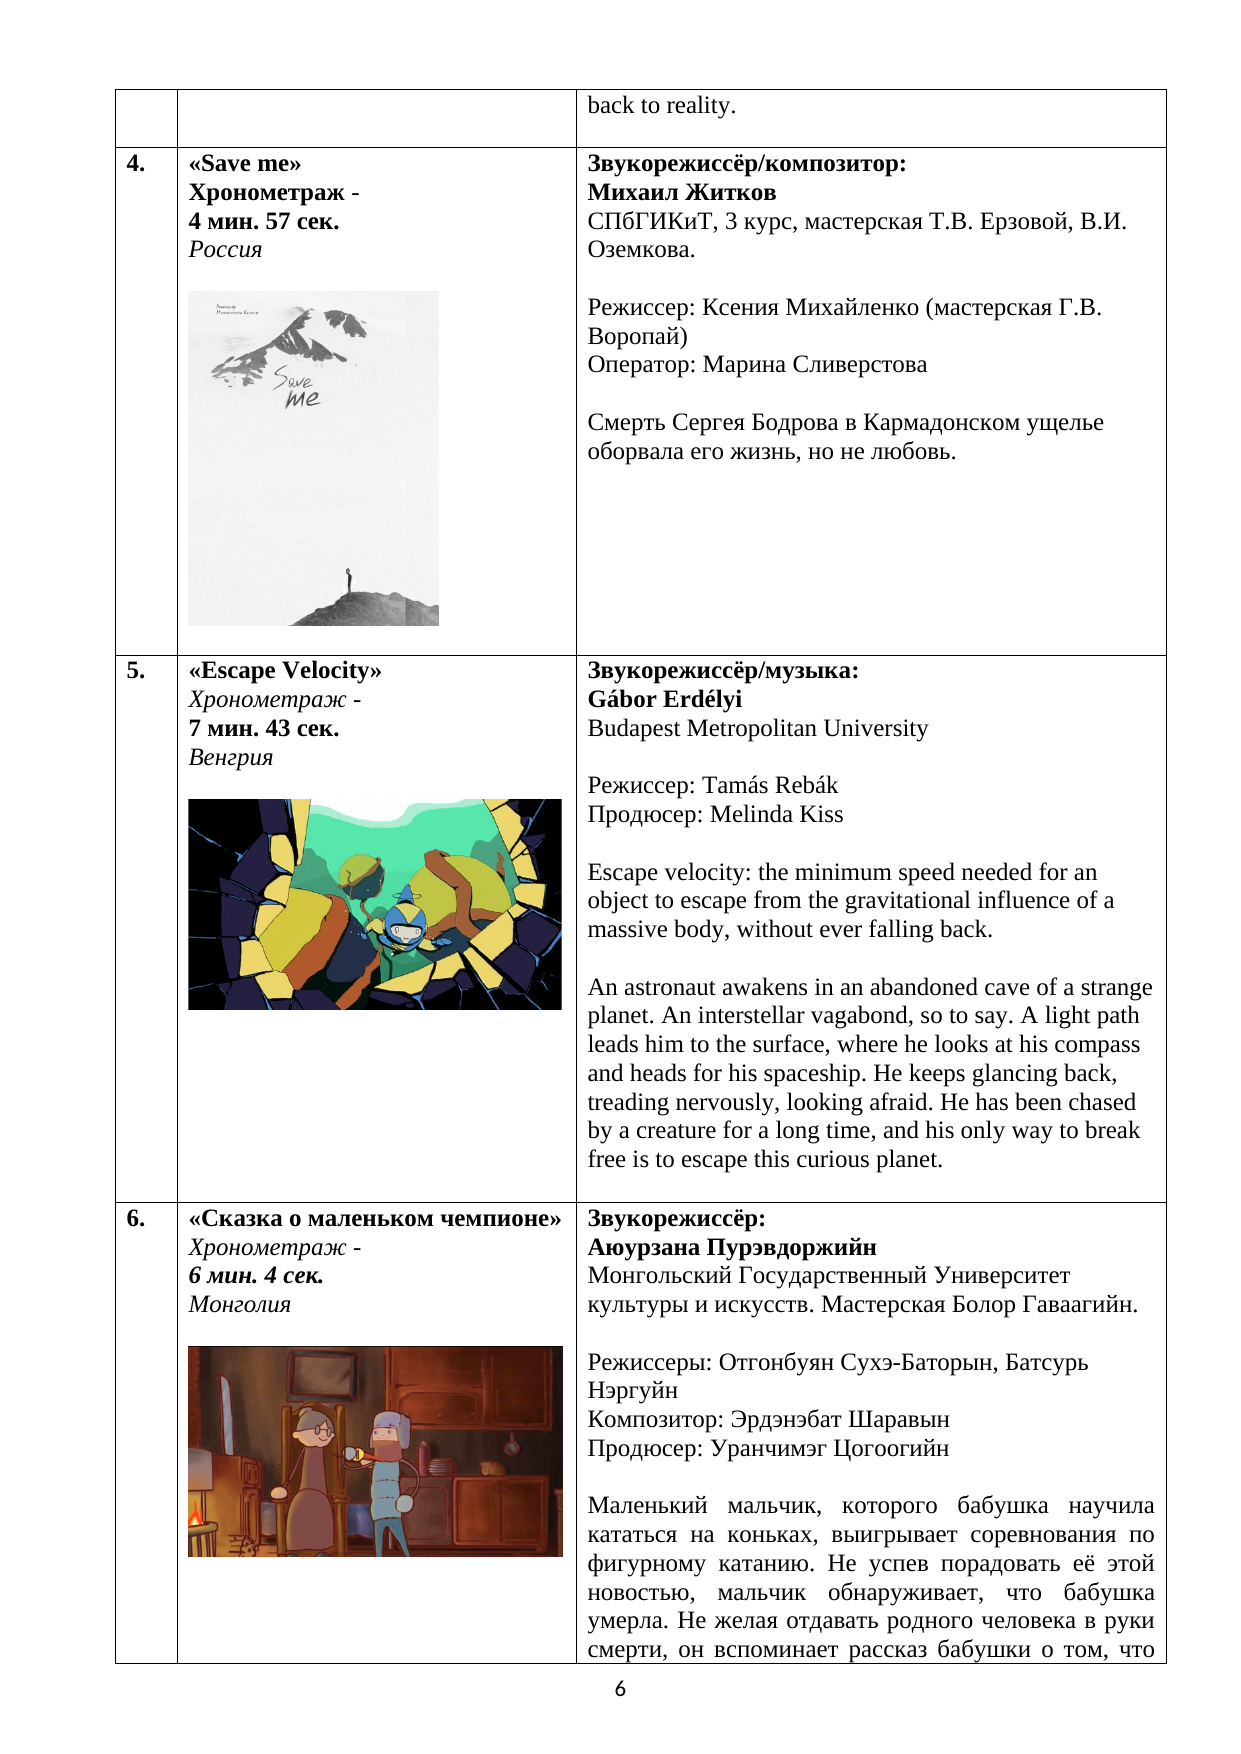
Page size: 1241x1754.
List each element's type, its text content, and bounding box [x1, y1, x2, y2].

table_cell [577, 1203, 1166, 1663]
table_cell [178, 90, 576, 147]
table_cell 3. [116, 90, 177, 147]
table_cell 5. [116, 656, 177, 1202]
picture [188, 291, 439, 626]
table_cell 6. [116, 1203, 177, 1663]
table_cell Звукорежиссёр/композитор: Михаил Житков СПбГИКиТ, 3 курс, мастерская Т.В. Ерзовой, В.И. Оземкова. Режиссер: Ксения Михайленко (мастерская Г.В. Воропай) Оператор: Марина Сливерстова Смерть Сергея Бодрова в Кармадонском ущелье оборвала его жизнь, но не любовь. [577, 148, 1166, 654]
table_cell Звукорежиссёр/музыка: Gábor Erdélyi Budapest Metropolitan University Режиссер: Tamás Rebák Продюсер: Melinda Kiss Escape velocity: the minimum speed needed for an object to escape from the gravitational influence of a massive body, without ever falling back. An astronaut awakens in an abandoned cave of a strange planet. An interstellar vagabond, so to say. A light path leads him to the surface, where he looks at his compass and heads for his spaceship. He keeps glancing back, treading nervously, looking afraid. He has been chased by a creature for a long time, and his only way to break free is to escape this curious planet. [577, 656, 1166, 1202]
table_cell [178, 1203, 576, 1663]
table_cell «Save me» Хронометраж - 4 мин. 57 сек. Россия [178, 148, 576, 654]
table_cell «Escape Velocity» Хронометраж - 7 мин. 43 сек. Венгрия [178, 656, 576, 1202]
table_cell 4. [116, 148, 177, 654]
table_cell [577, 90, 1166, 147]
picture [188, 799, 562, 1010]
picture [188, 1346, 563, 1557]
